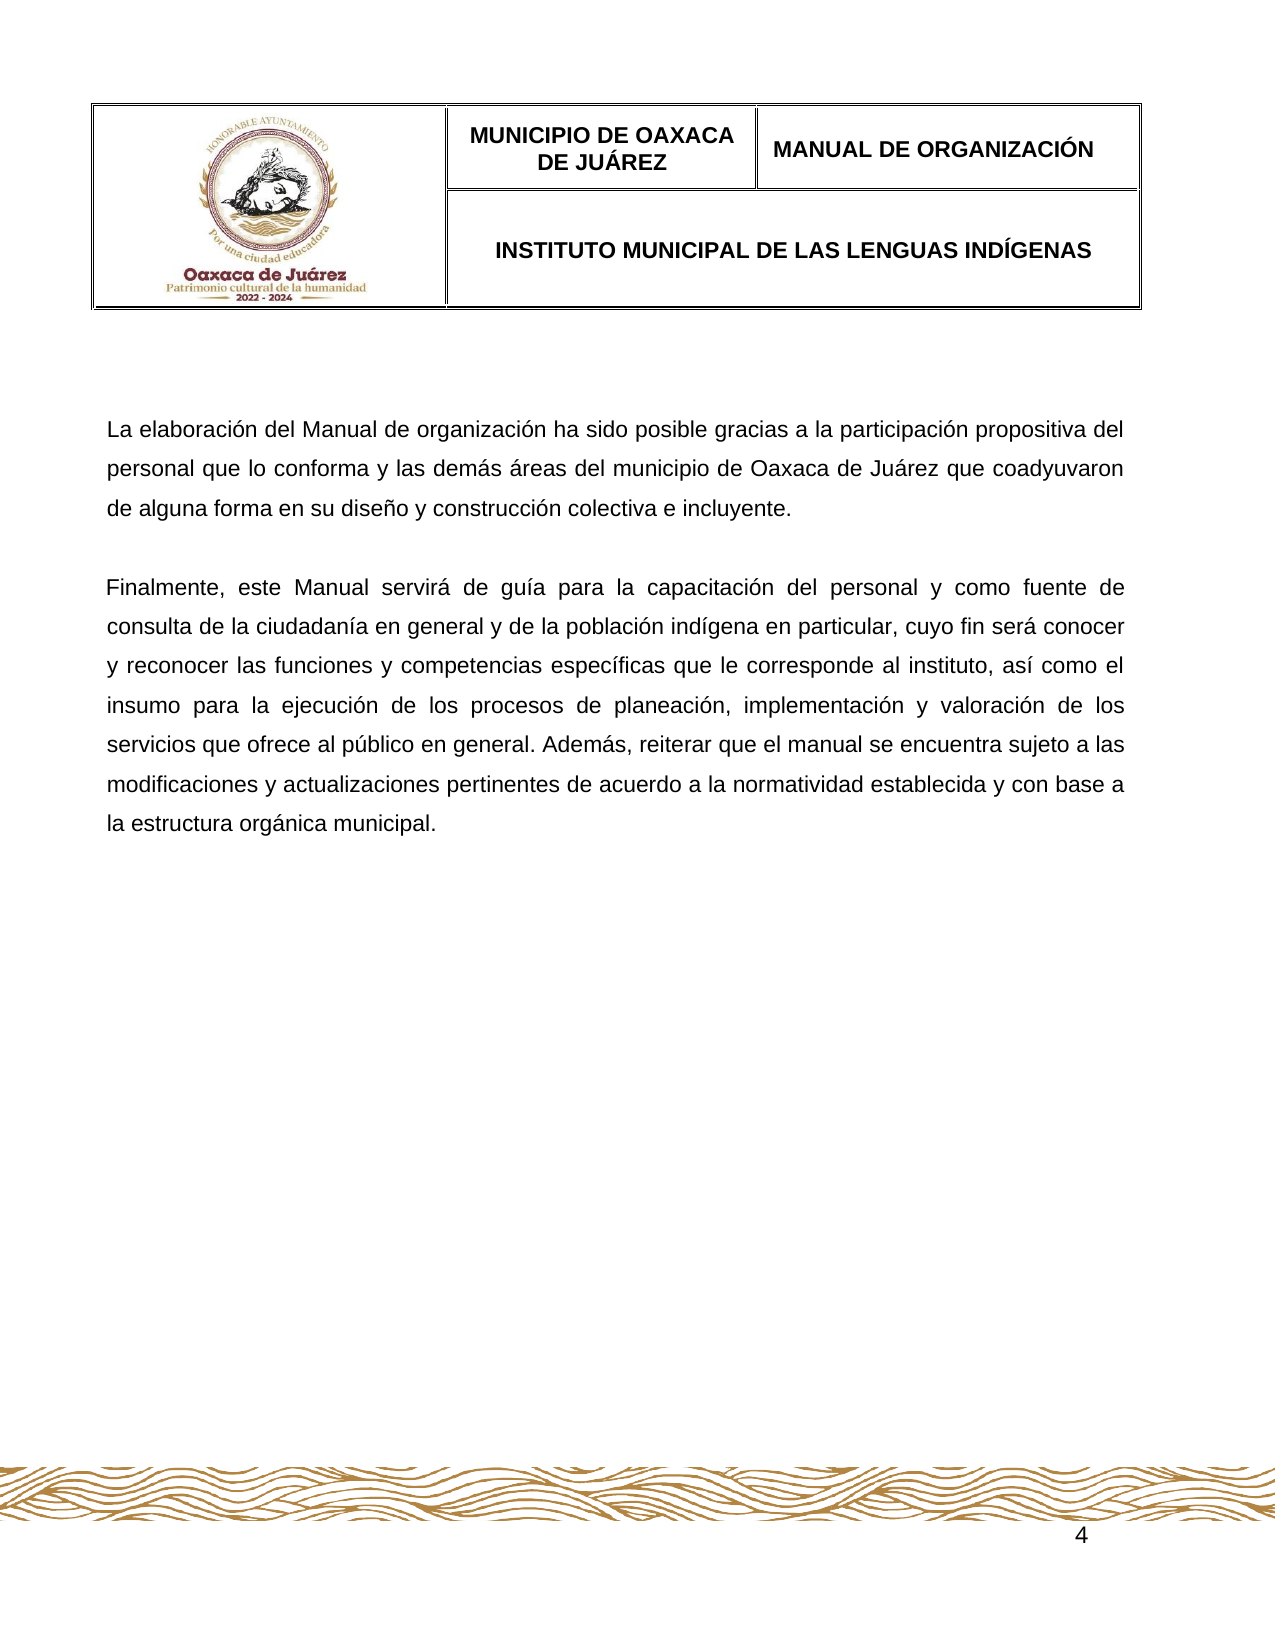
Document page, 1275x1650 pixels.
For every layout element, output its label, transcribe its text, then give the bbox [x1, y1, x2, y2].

picture [163, 107, 369, 306]
text La elaboración del Manual de organización ha sido posible gracias a la participación propositiva del personal que lo conforma y las demás áreas del municipio de Oaxaca de Juárez que coadyuvaron de alguna forma en su diseño y construcción colectiva e incluyente. [107, 416, 1126, 521]
picture [0, 1467, 1275, 1521]
text Finalmente, este Manual servirá de guía para la capacitación del personal y como fuente de consulta de la ciudadanía en general y de la población indígena en particular, cuyo fin será conocer y reconocer las funciones y competencias específicas que le corresponde al instituto, así como el insumo para la ejecución de los procesos de planeación, implementación y valoración de los servicios que ofrece al público en general. Además, reiterar que el manual se encuentra sujeto a las modificaciones y actualizaciones pertinentes de acuerdo a la normatividad establecida y con base a la estructura orgánica municipal. [106, 573, 1126, 837]
